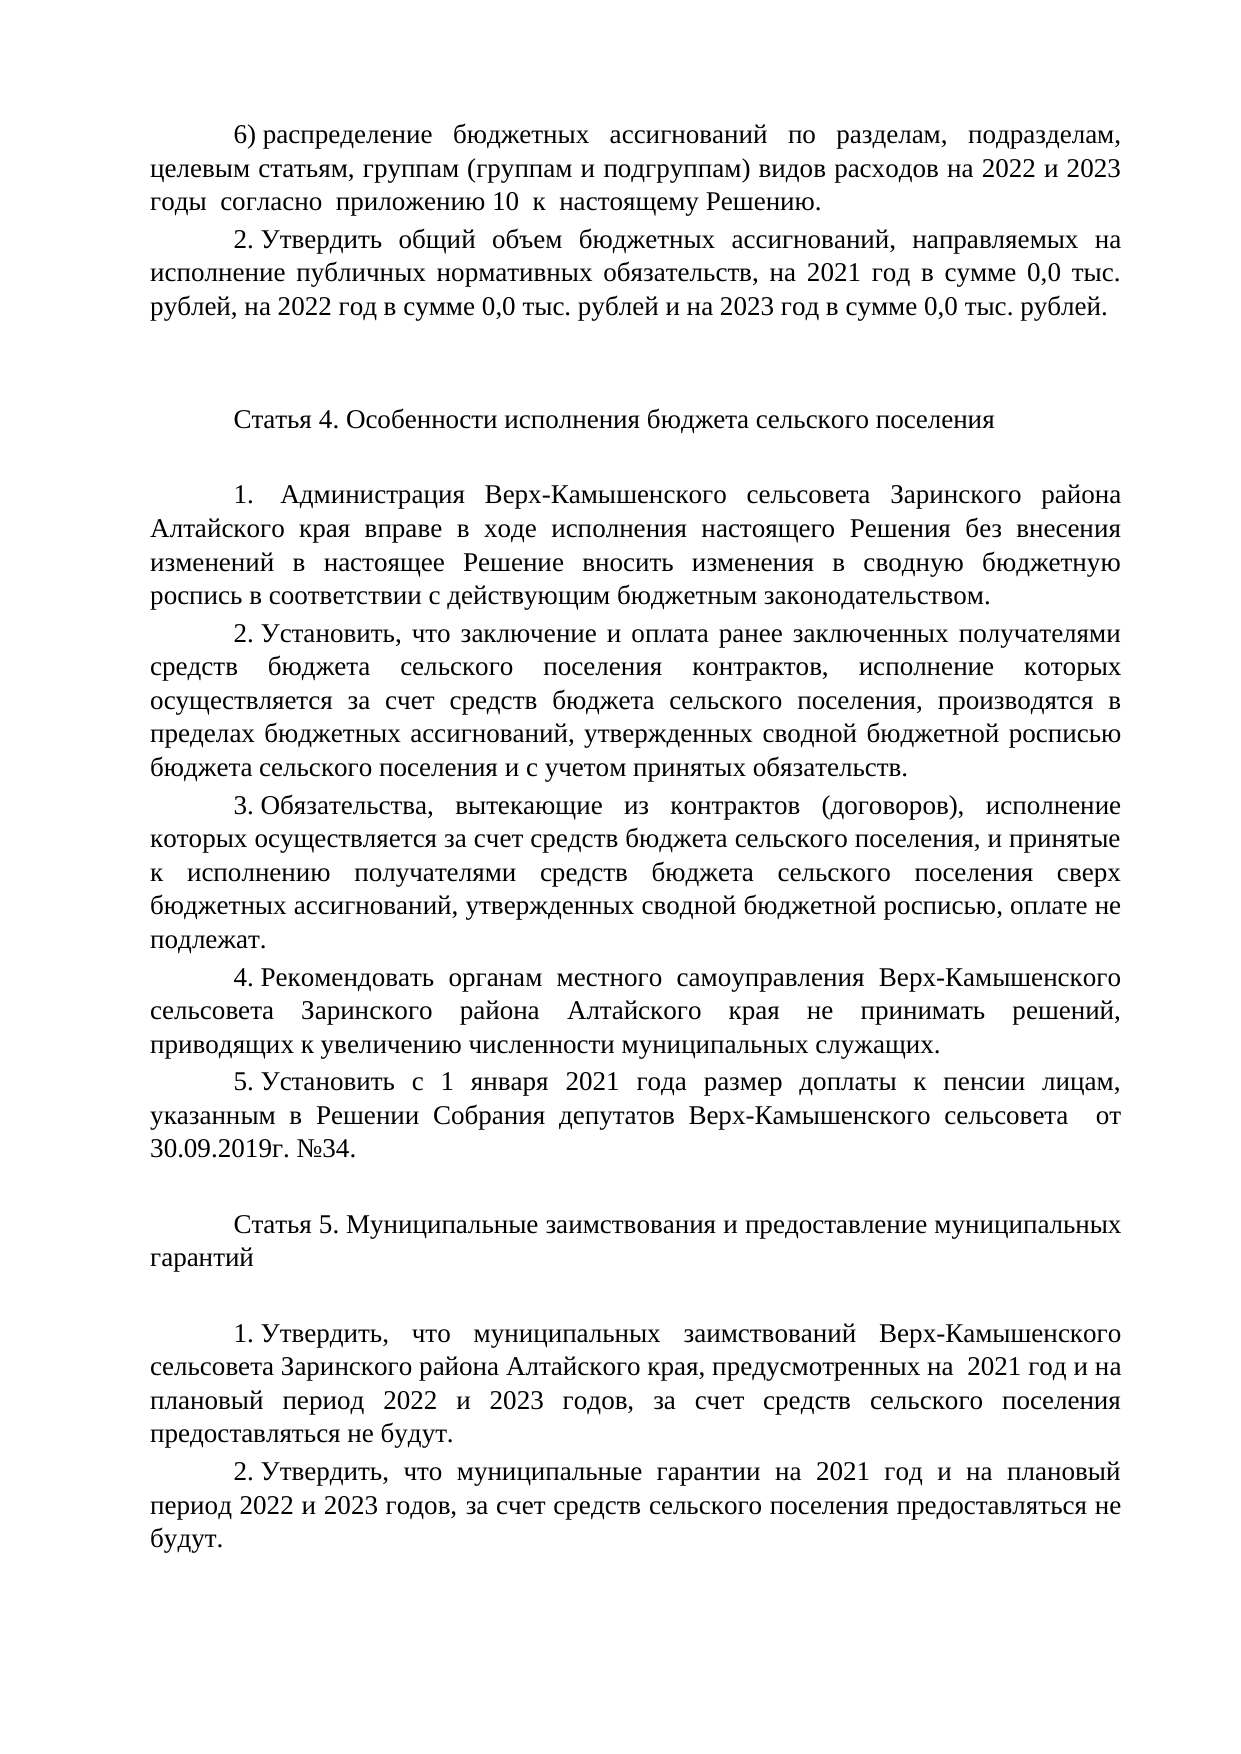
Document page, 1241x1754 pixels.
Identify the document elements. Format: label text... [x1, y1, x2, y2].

text Статья 4. Особенности исполнения бюджета сельского поселения [150, 403, 1122, 434]
text Статья 5. Муниципальные заимствования и предоставление муниципальных гарантий [150, 1208, 1122, 1273]
text 1. Утвердить, что муниципальных заимствований Верх-Камышенского сельсовета Заринского района Алтайского края, предусмотренных на 2021 год и на плановый период 2022 и 2023 годов, за счет средств сельского поселения предоставляться не будут. [150, 1317, 1122, 1449]
text 2. Утвердить, что муниципальные гарантии на 2021 год и на плановый период 2022 и 2023 годов, за счет средств сельского поселения предоставляться не будут. [150, 1455, 1122, 1553]
text 2. Установить, что заключение и оплата ранее заключенных получателями средств бюджета сельского поселения контрактов, исполнение которых осуществляется за счет средств бюджета сельского поселения, производятся в пределах бюджетных ассигнований, утвержденных сводной бюджетной росписью бюджета сельского поселения и с учетом принятых обязательств. [150, 617, 1122, 782]
text 2. Утвердить общий объем бюджетных ассигнований, направляемых на исполнение публичных нормативных обязательств, на 2021 год в сумме 0,0 тыс. рублей, на 2022 год в сумме 0,0 тыс. рублей и на 2023 год в сумме 0,0 тыс. рублей. [150, 223, 1122, 321]
text 5. Установить с 1 января 2021 года размер доплаты к пенсии лицам, указанным в Решении Собрания депутатов Верх-Камышенского сельсовета от 30.09.2019г. №34. [150, 1066, 1122, 1164]
text 1. Администрация Верх-Камышенского сельсовета Заринского района Алтайского края вправе в ходе исполнения настоящего Решения без внесения изменений в настоящее Решение вносить изменения в сводную бюджетную роспись в соответствии с действующим бюджетным законодательством. [150, 479, 1122, 610]
text 4. Рекомендовать органам местного самоуправления Верх-Камышенского сельсовета Заринского района Алтайского края не принимать решений, приводящих к увеличению численности муниципальных служащих. [150, 961, 1122, 1059]
text 6) распределение бюджетных ассигнований по разделам, подразделам, целевым статьям, группам (группам и подгруппам) видов расходов на 2022 и 2023 годы согласно приложению 10 к настоящему Решению. [150, 118, 1122, 216]
text 3. Обязательства, вытекающие из контрактов (договоров), исполнение которых осуществляется за счет средств бюджета сельского поселения, и принятые к исполнению получателями средств бюджета сельского поселения сверх бюджетных ассигнований, утвержденных сводной бюджетной росписью, оплате не подлежат. [150, 789, 1122, 954]
